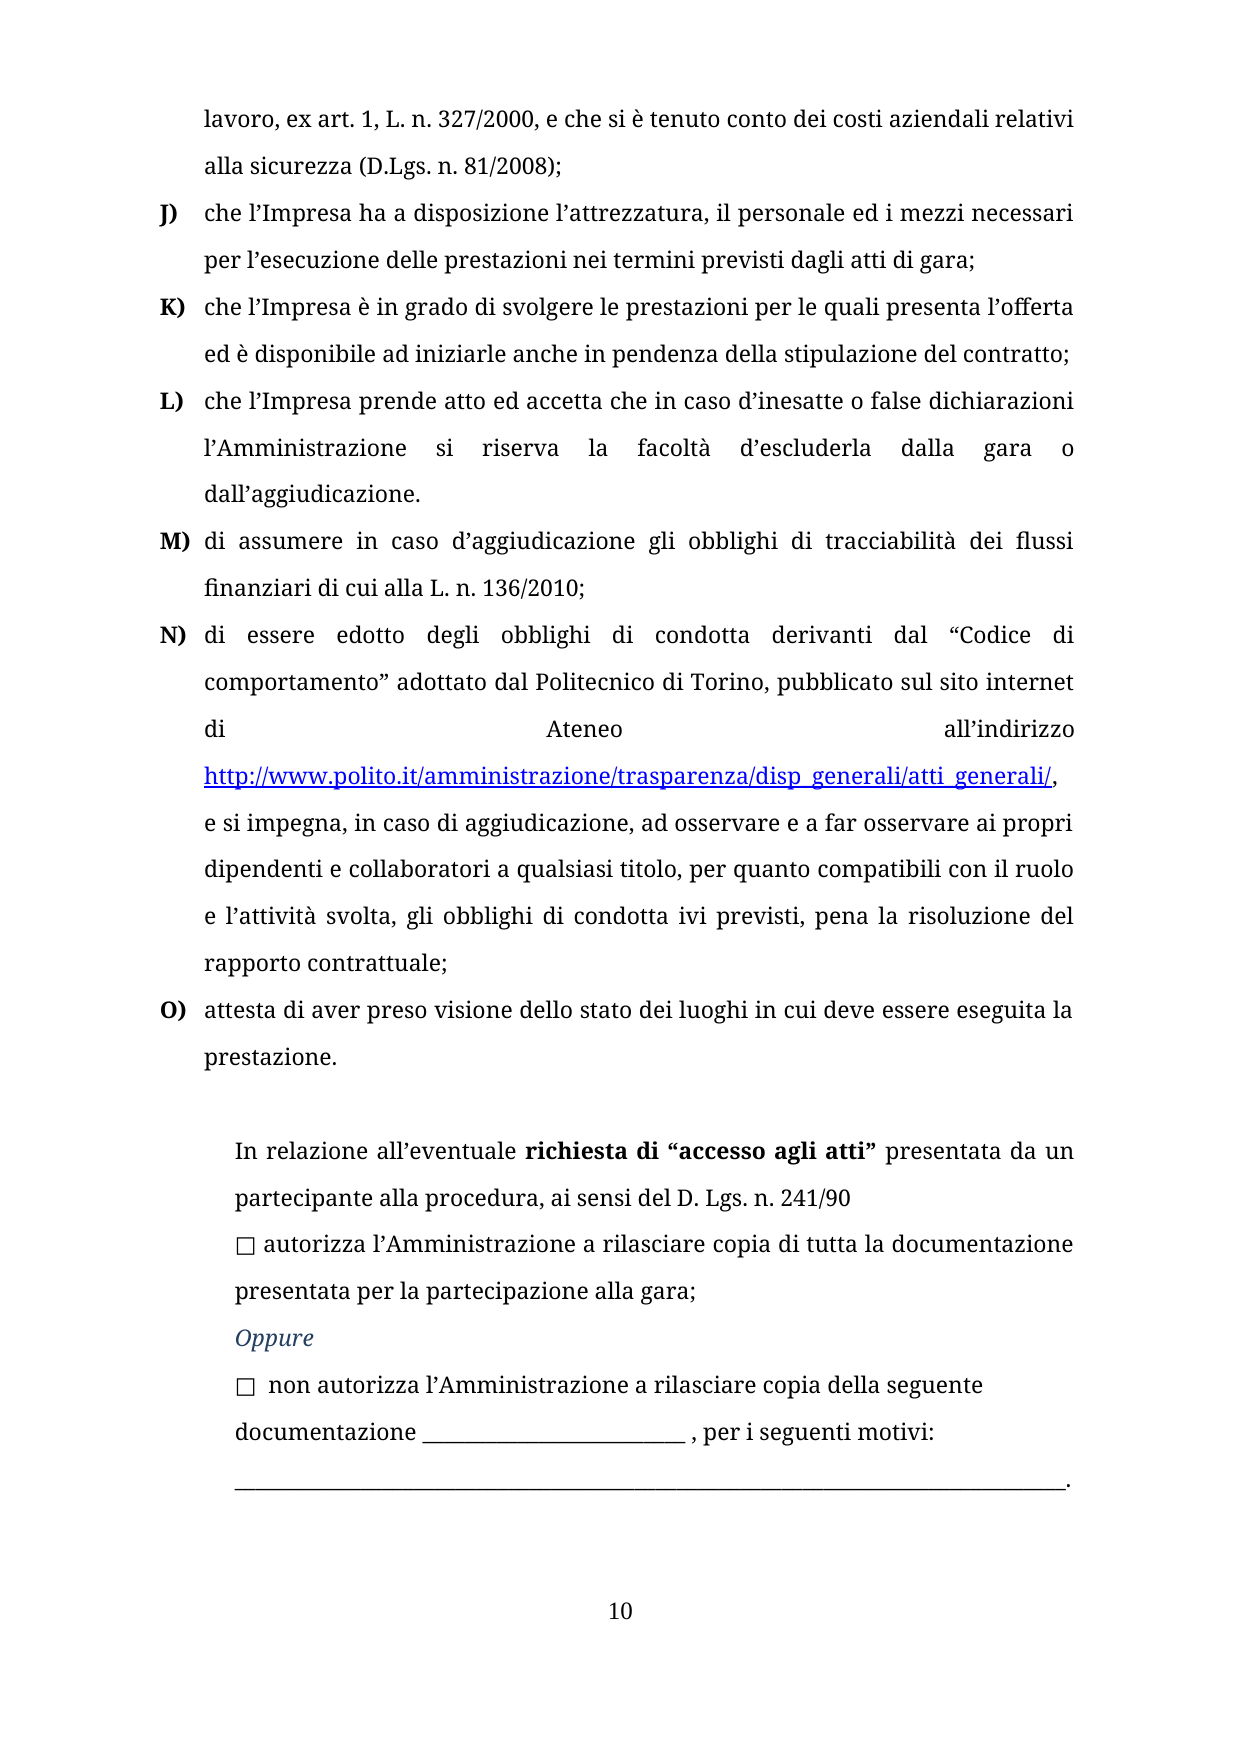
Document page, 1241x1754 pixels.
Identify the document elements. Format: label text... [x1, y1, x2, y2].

text □ non autorizza l’Amministrazione a rilasciare copia della seguente documentazione _________________________ , per i seguenti motivi: _______________________________________________________________________________. [234, 1369, 1075, 1494]
text In relazione all’eventuale richiesta di “accesso agli atti” presentata da un partecipante alla procedura, ai sensi del D. Lgs. n. 241/90 [234, 1135, 1075, 1213]
text □ autorizza l’Amministrazione a rilasciare copia di tutta la documentazione presentata per la partecipazione alla gara; [234, 1228, 1075, 1307]
list di essere edotto degli obblighi di condotta derivanti dal “Codice di comportamento” adottato dal Politecnico di Torino, pubblicato sul sito internet di Ateneo all’indirizzo http://www.polito.it/amministrazione/trasparenza/disp_generali/atti_generali/, e si impegna, in caso di aggiudicazione, ad osservare e a far osservare ai propri dipendenti e collaboratori a qualsiasi titolo, per quanto compatibili con il ruolo e l’attività svolta, gli obblighi di condotta ivi previsti, pena la risoluzione del rapporto contrattuale; [159, 619, 1075, 978]
list di assumere in caso d’aggiudicazione gli obblighi di tracciabilità dei flussi finanziari di cui alla L. n. 136/2010; [159, 525, 1075, 603]
list attesta di aver preso visione dello stato dei luoghi in cui deve essere eseguita la prestazione. [159, 994, 1075, 1072]
text Oppure [234, 1322, 1075, 1353]
list che l’Impresa prende atto ed accetta che in caso d’inesatte o false dichiarazioni l’Amministrazione si riserva la facoltà d’escluderla dalla gara o dall’aggiudicazione. [159, 385, 1075, 510]
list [159, 103, 1075, 182]
list che l’Impresa è in grado di svolgere le prestazioni per le quali presenta l’offerta ed è disponibile ad iniziarle anche in pendenza della stipulazione del contratto; [159, 291, 1075, 369]
list che l’Impresa ha a disposizione l’attrezzatura, il personale ed i mezzi necessari per l’esecuzione delle prestazioni nei termini previsti dagli atti di gara; [159, 197, 1075, 275]
